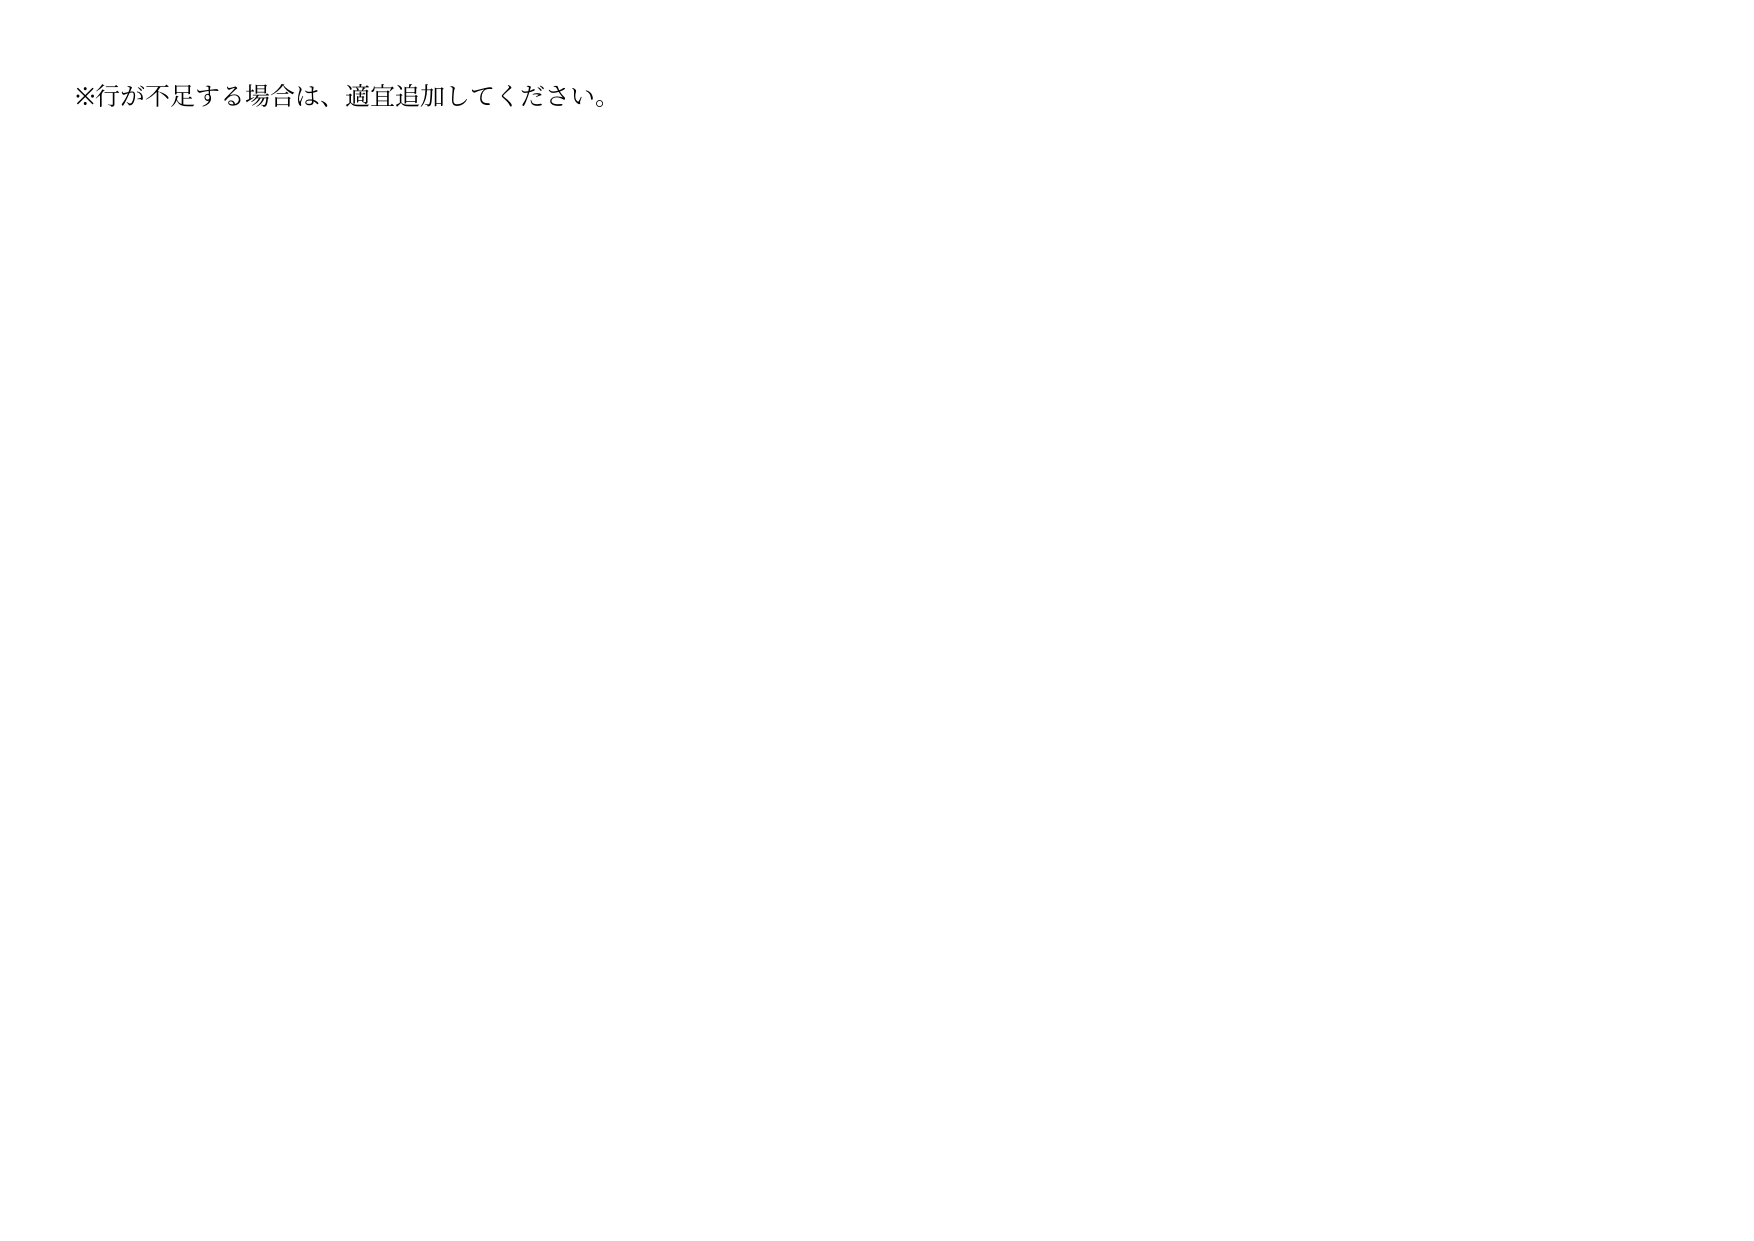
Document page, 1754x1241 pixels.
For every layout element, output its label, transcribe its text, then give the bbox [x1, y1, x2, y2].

text ※行が不足する場合は、適宜追加してください。 [75, 76, 1679, 114]
